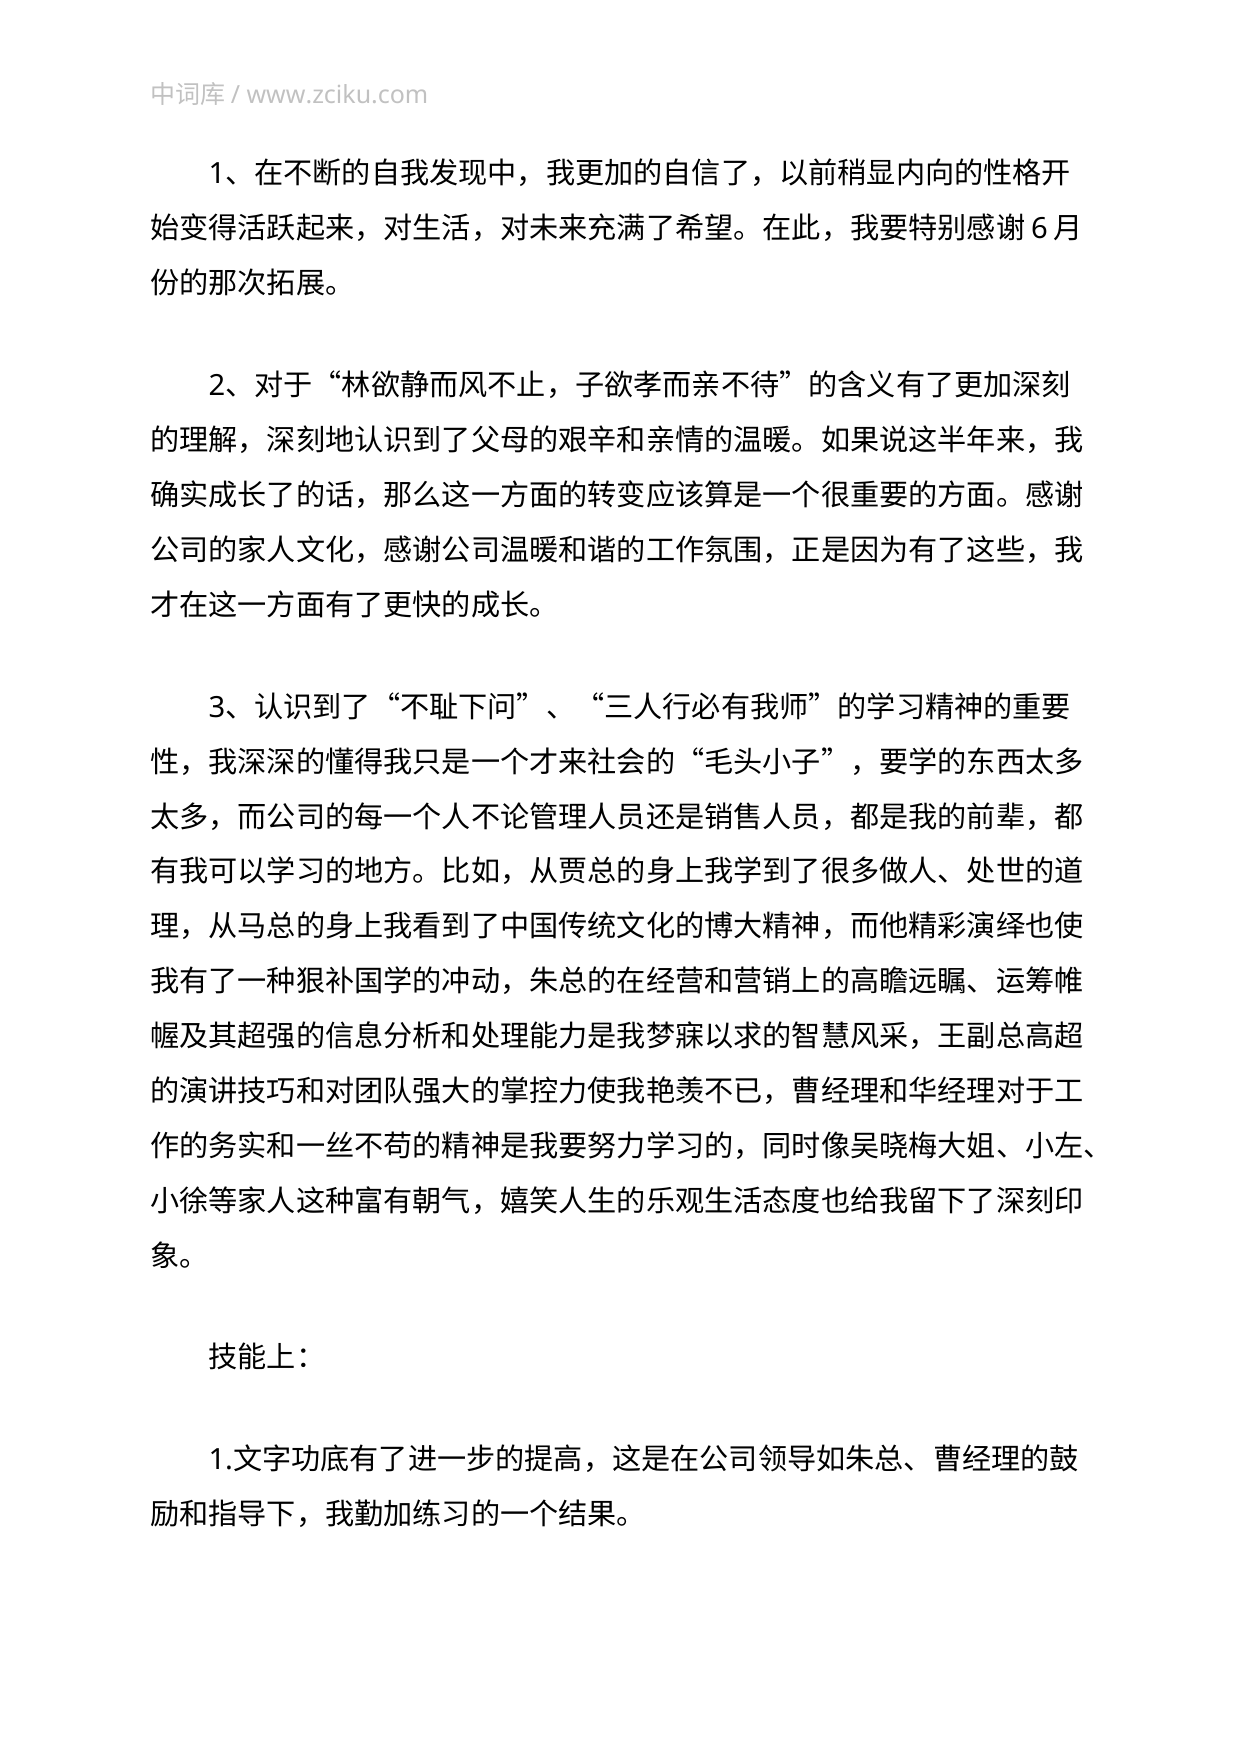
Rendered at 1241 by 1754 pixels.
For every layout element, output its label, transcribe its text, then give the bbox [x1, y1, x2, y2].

text 3、认识到了“不耻下问”、“三人行必有我师”的学习精神的重要性，我深深的懂得我只是一个才来社会的“毛头小子”，要学的东西太多太多，而公司的每一个人不论管理人员还是销售人员，都是我的前辈，都有我可以学习的地方。比如，从贾总的身上我学到了很多做人、处世的道理，从马总的身上我看到了中国传统文化的博大精神，而他精彩演绎也使我有了一种狠补国学的冲动，朱总的在经营和营销上的高瞻远瞩、运筹帷幄及其超强的信息分析和处理能力是我梦寐以求的智慧风采，王副总高超的演讲技巧和对团队强大的掌控力使我艳羡不已，曹经理和华经理对于工作的务实和一丝不苟的精神是我要努力学习的，同时像吴晓梅大姐、小左、小徐等家人这种富有朝气，嬉笑人生的乐观生活态度也给我留下了深刻印象。 [150, 683, 1090, 1274]
text 1.文字功底有了进一步的提高，这是在公司领导如朱总、曹经理的鼓励和指导下，我勤加练习的一个结果。 [150, 1436, 1090, 1533]
text 1、在不断的自我发现中，我更加的自信了，以前稍显内向的性格开始变得活跃起来，对生活，对未来充满了希望。在此，我要特别感谢6月份的那次拓展。 [150, 150, 1090, 302]
text 2、对于“林欲静而风不止，子欲孝而亲不待”的含义有了更加深刻的理解，深刻地认识到了父母的艰辛和亲情的温暖。如果说这半年来，我确实成长了的话，那么这一方面的转变应该算是一个很重要的方面。感谢公司的家人文化，感谢公司温暖和谐的工作氛围，正是因为有了这些，我才在这一方面有了更快的成长。 [150, 362, 1090, 624]
text 技能上： [150, 1334, 1090, 1376]
